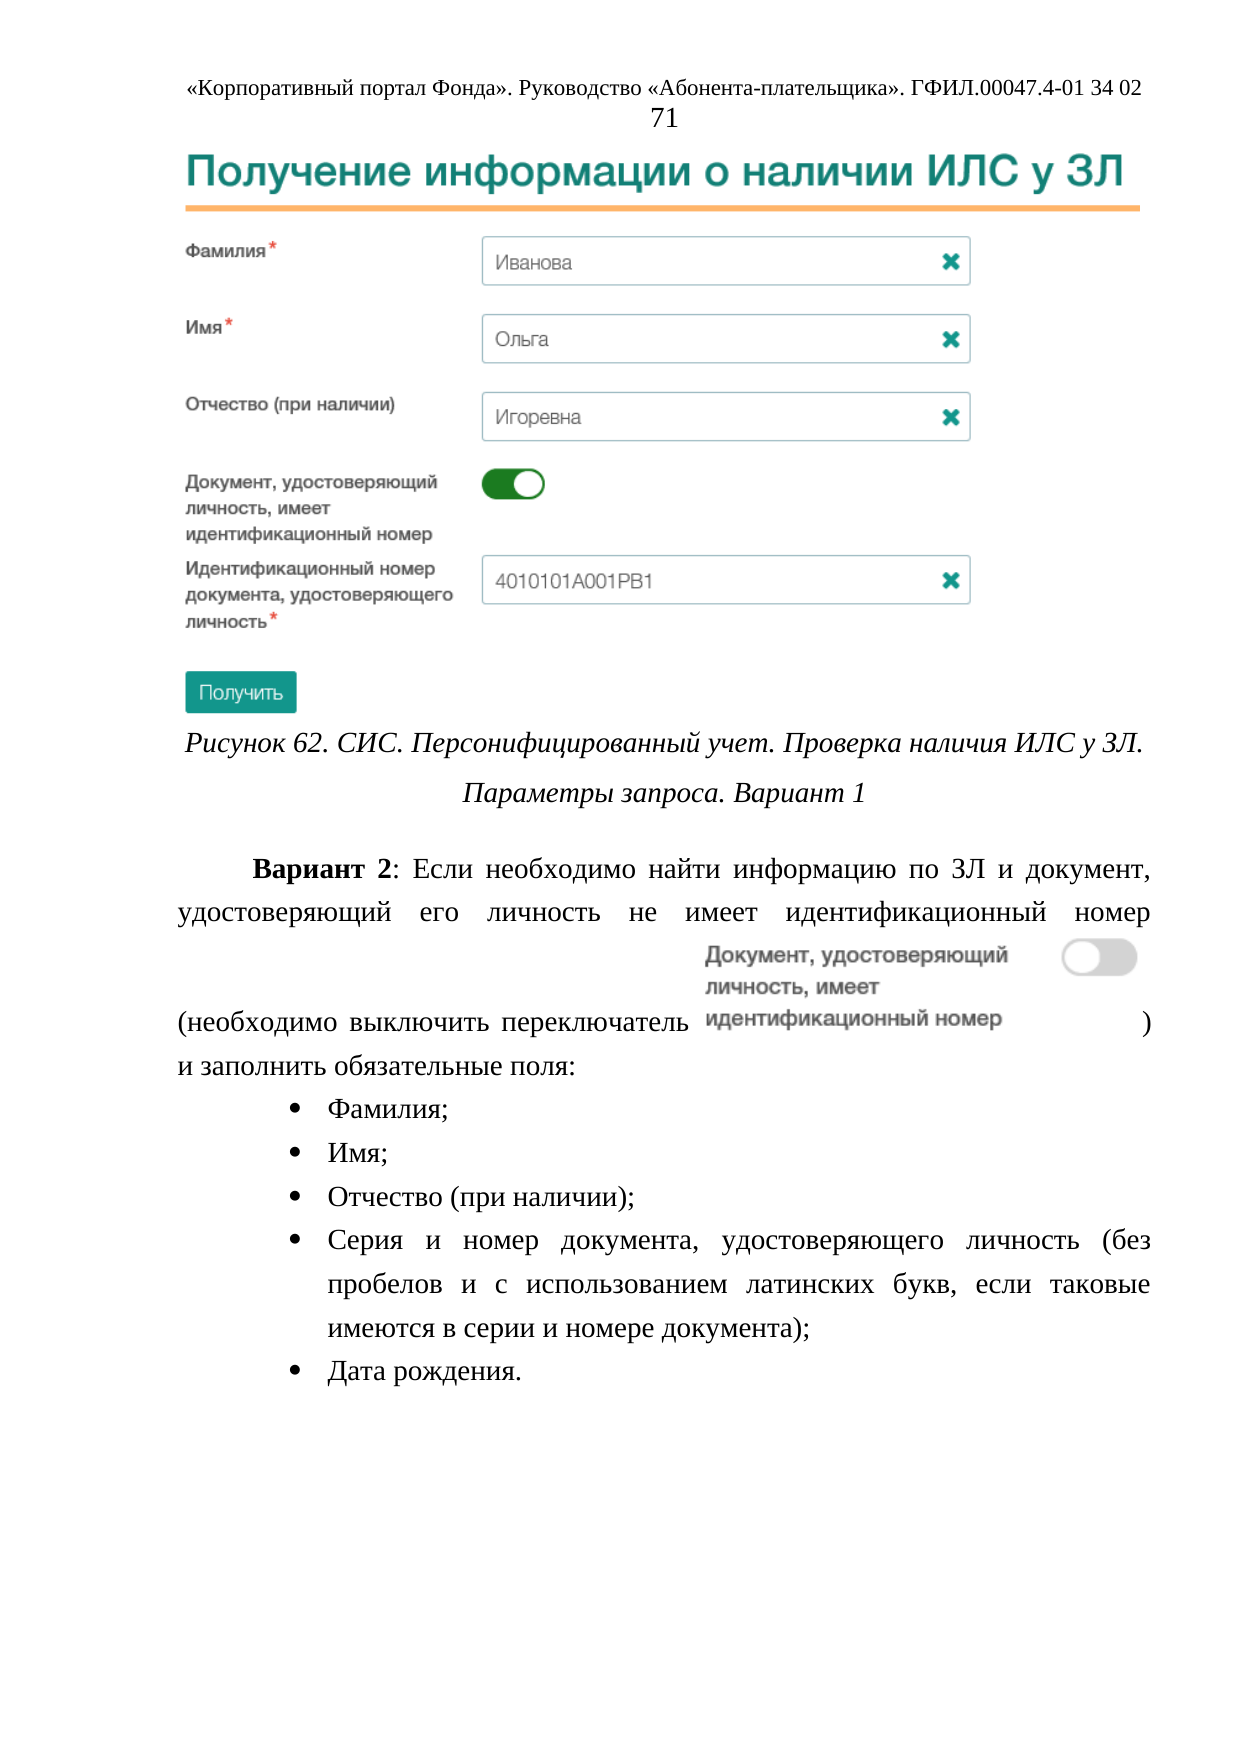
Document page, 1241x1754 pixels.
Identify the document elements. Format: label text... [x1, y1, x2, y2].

text Имя; [290, 1135, 1152, 1169]
picture [177, 146, 1140, 717]
text Серия и номер документа, удостоверяющего личность (без пробелов и с использованием латинских букв, если таковые имеются в серии и номере документа); [290, 1222, 1152, 1343]
text Вариант 2: Если необходимо найти информацию по ЗЛ и документ, удостоверяющий его личность не имеет идентификационный номер (необходимо выключить переключатель ) и заполнить обязательные поля: [177, 851, 1152, 1082]
picture [701, 937, 1142, 1032]
text Фамилия; [290, 1092, 1152, 1125]
text Рисунок 62. СИС. Персонифицированный учет. Проверка наличия ИЛС у ЗЛ. Параметры запроса. Вариант 1 [177, 725, 1152, 809]
text Дата рождения. [290, 1353, 1152, 1387]
text Отчество (при наличии); [290, 1179, 1152, 1212]
